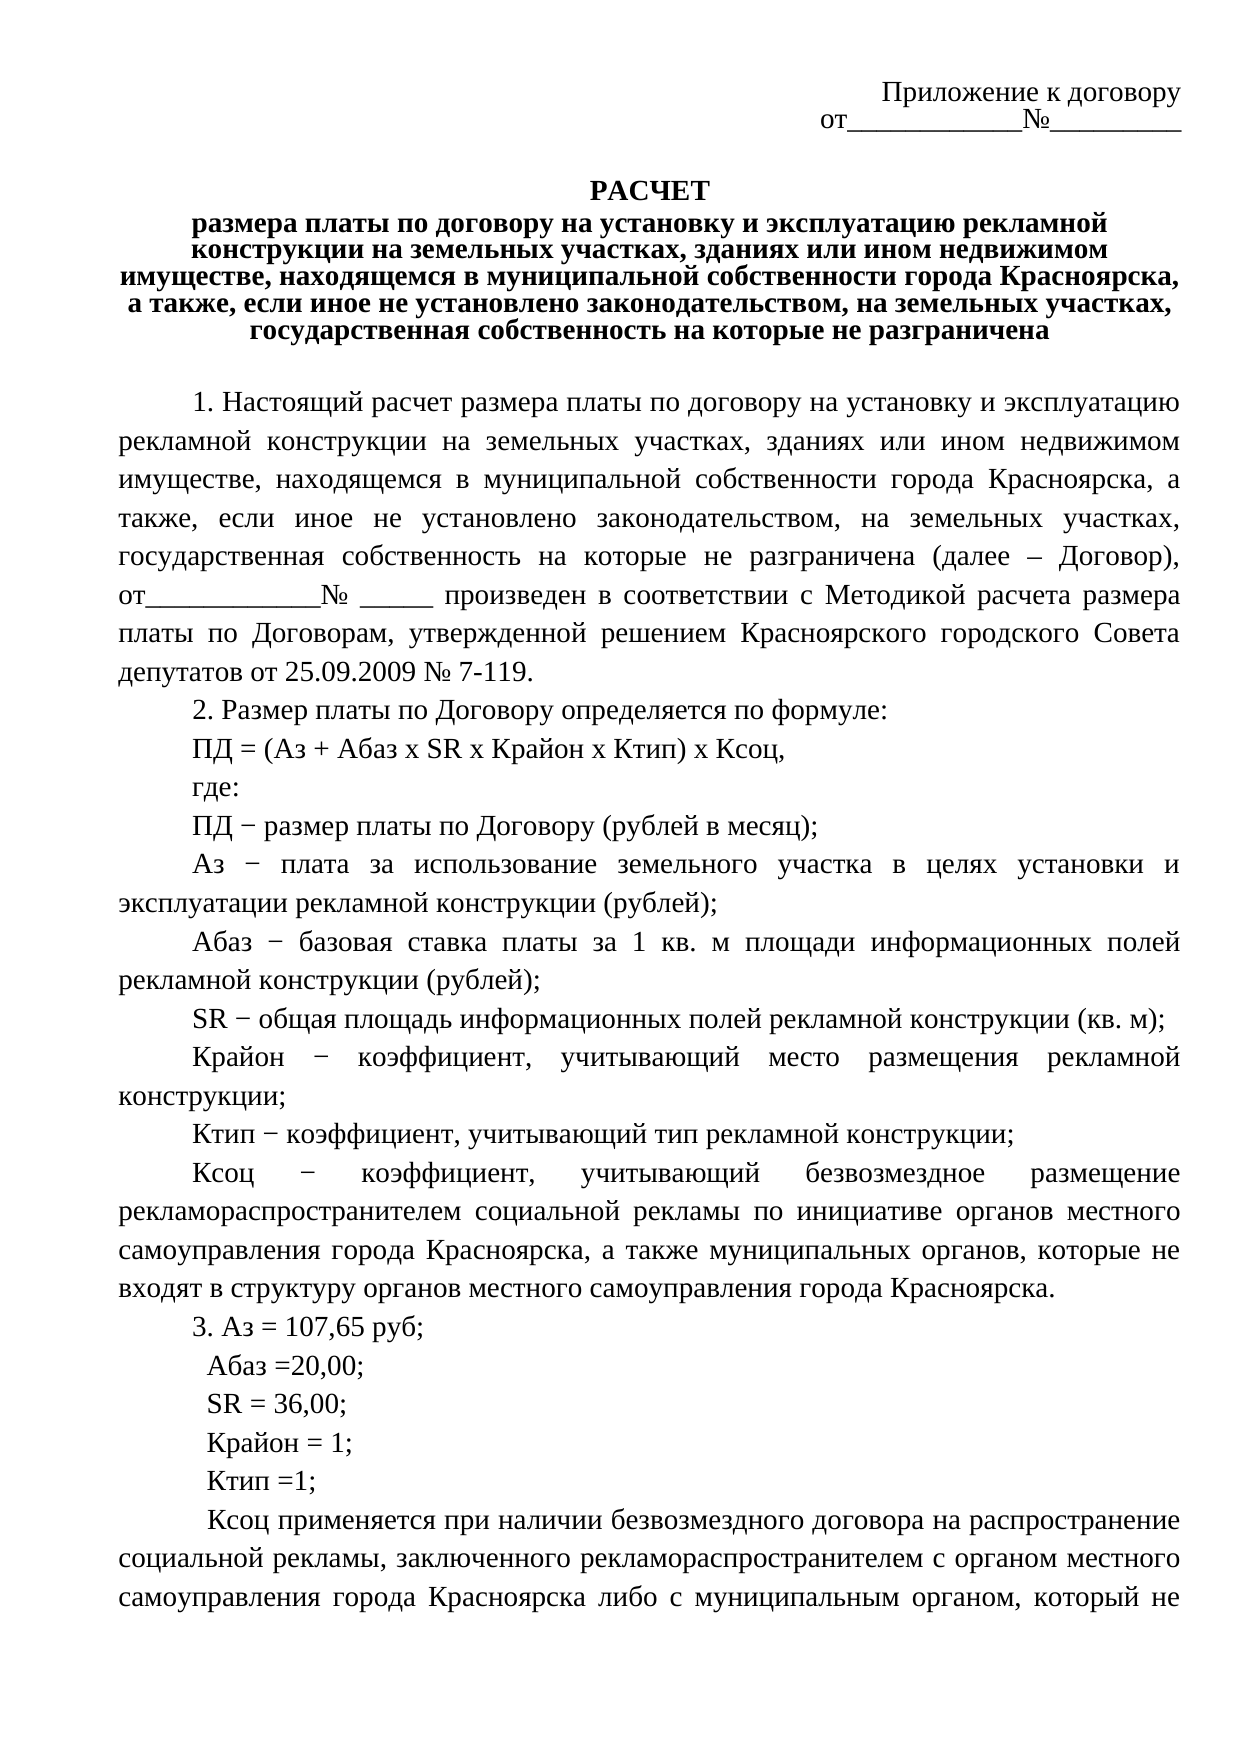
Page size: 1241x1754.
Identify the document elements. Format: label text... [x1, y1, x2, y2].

text Ктип − коэффициент, учитывающий тип рекламной конструкции; [118, 1116, 1181, 1150]
text Аз − плата за использование земельного участка в целях установки и эксплуатации рекламной конструкции (рублей); [118, 847, 1181, 919]
text 1. Настоящий расчет размера платы по договору на установку и эксплуатацию рекламной конструкции на земельных участках, зданиях или ином недвижимом имуществе, находящемся в муниципальной собственности города Красноярска, а также, если иное не установлено законодательством, на земельных участках, государственная собственность на которые не разграничена (далее – Договор), от____________№ _____ произведен в соответствии с Методикой расчета размера платы по Договорам, утвержденной решением Красноярского городского Совета депутатов от 25.09.2009 № 7-119. [118, 384, 1181, 687]
text Приложение к договору [118, 74, 1181, 107]
text ПД = (Аз + Абаз x SR x Крайон x Ктип) x Ксоц, [118, 731, 1181, 764]
text SR − общая площадь информационных полей рекламной конструкции (кв. м); [118, 1001, 1181, 1034]
text РАСЧЕТ [118, 173, 1181, 206]
text Ксоц − коэффициент, учитывающий безвозмездное размещение рекламораспространителем социальной рекламы по инициативе органов местного самоуправления города Красноярска, а также муниципальных органов, которые не входят в структуру органов местного самоуправления города Красноярска. [118, 1155, 1181, 1304]
text SR = 36,00; [118, 1386, 1181, 1420]
text Абаз =20,00; [118, 1348, 1181, 1381]
text Крайон = 1; [118, 1425, 1181, 1458]
text 2. Размер платы по Договору определяется по формуле: [118, 692, 1181, 726]
text Абаз − базовая ставка платы за 1 кв. м площади информационных полей рекламной конструкции (рублей); [118, 924, 1181, 996]
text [118, 1502, 1181, 1612]
text размера платы по договору на установку и эксплуатацию рекламной конструкции на земельных участках, зданиях или ином недвижимом имуществе, находящемся в муниципальной собственности города Красноярска, а также, если иное не установлено законодательством, на земельных участках, государственная собственность на которые не разграничена [118, 211, 1181, 346]
text 3. Аз = 107,65 руб; [118, 1309, 1181, 1343]
text ПД − размер платы по Договору (рублей в месяц); [118, 808, 1181, 842]
text Крайон − коэффициент, учитывающий место размещения рекламной конструкции; [118, 1039, 1181, 1111]
text от____________№_________ [118, 107, 1181, 134]
text где: [118, 769, 1181, 803]
text Ктип =1; [118, 1463, 1181, 1497]
